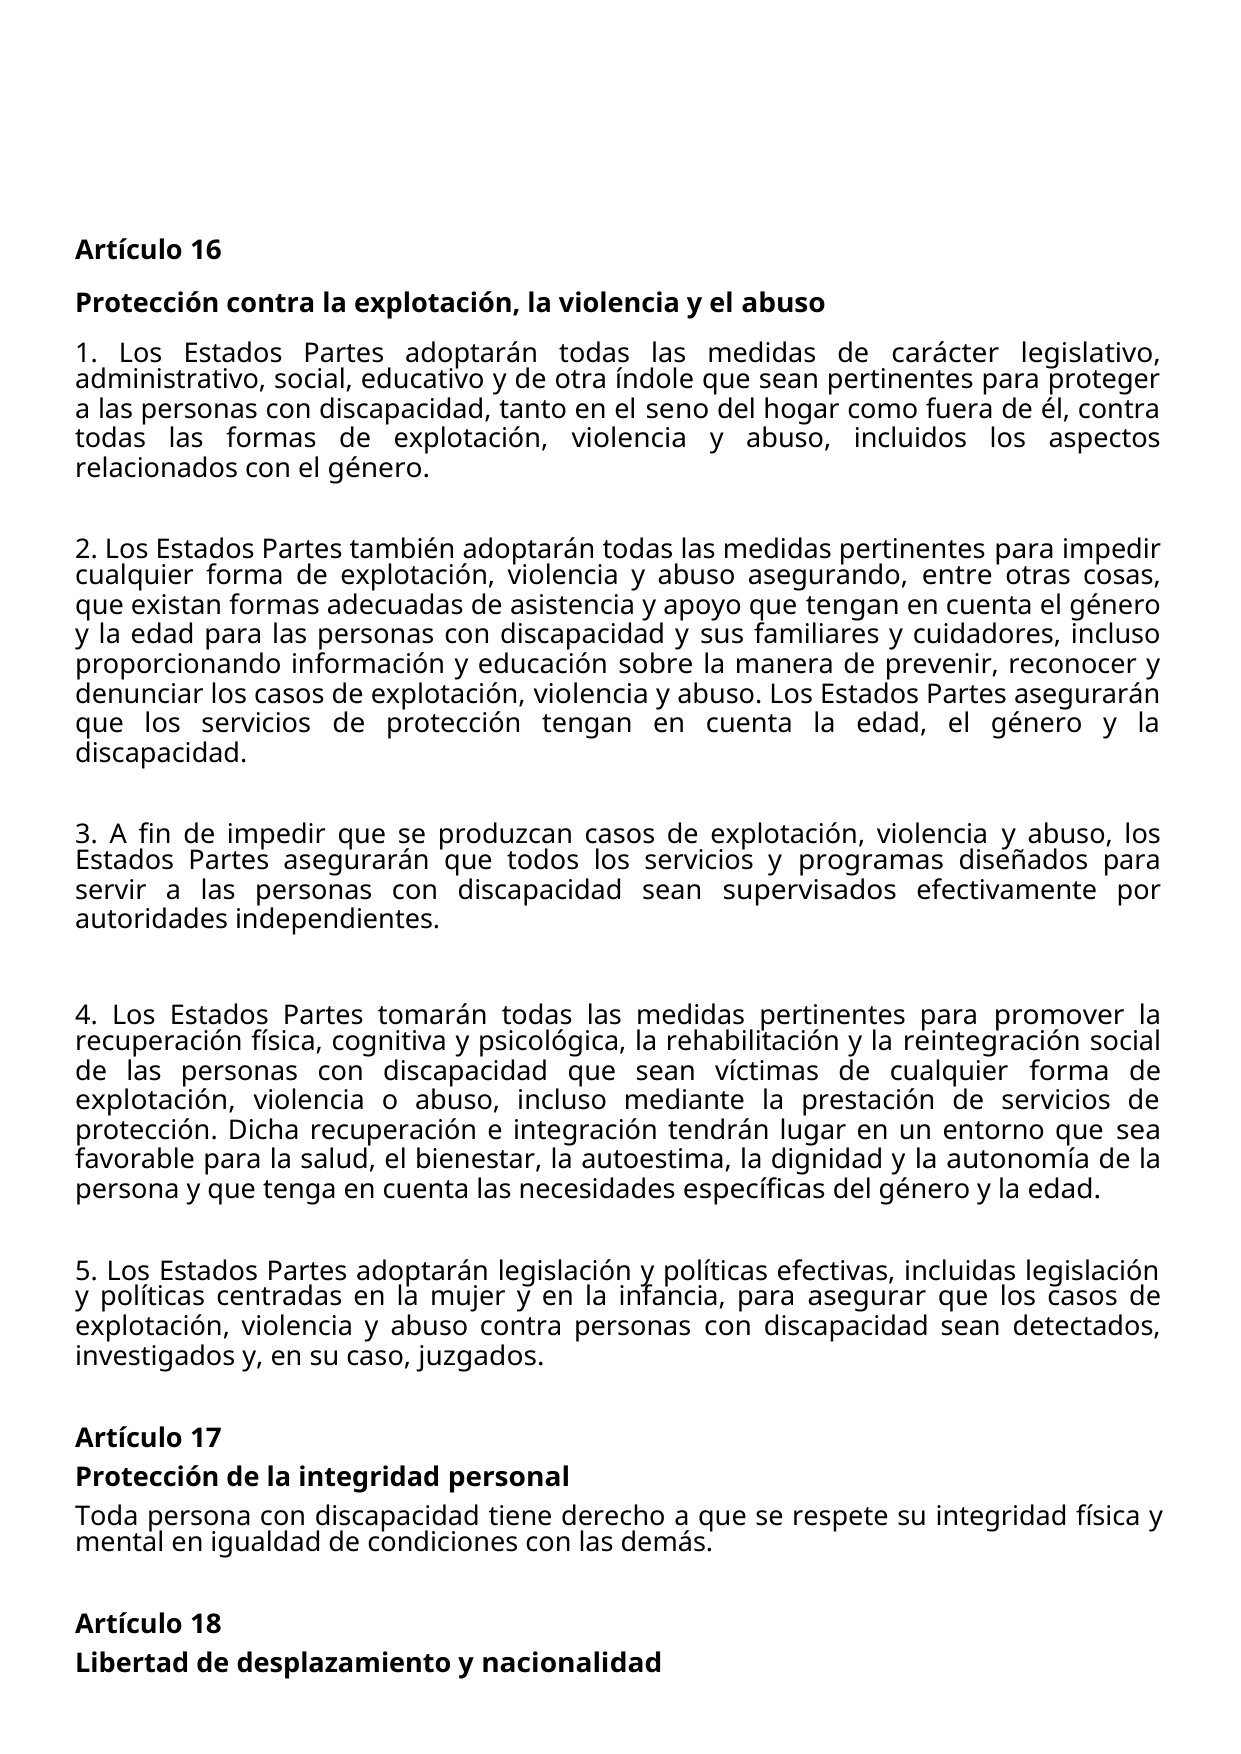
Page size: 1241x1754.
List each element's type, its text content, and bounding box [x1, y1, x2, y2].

text Artículo 18 [75, 1607, 1165, 1638]
text Artículo 16 [75, 230, 1165, 267]
text Artículo 17 [75, 1421, 1165, 1452]
text 4. Los Estados Partes tomarán todas las medidas pertinentes para promover la recuperación física, cognitiva y psicológica, la rehabilitación y la reintegración social de las personas con discapacidad que sean víctimas de cualquier forma de explotación, violencia o abuso, incluso mediante la prestación de servicios de protección. Dicha recuperación e integración tendrán lugar en un entorno que sea favorable para la salud, el bienestar, la autoestima, la dignidad y la autonomía de la persona y que tenga en cuenta las necesidades específicas del género y la edad. [75, 999, 1161, 1206]
text Toda persona con discapacidad tiene derecho a que se respete su integridad física y mental en igualdad de condiciones con las demás. [75, 1500, 1165, 1559]
text 2. Los Estados Partes también adoptarán todas las medidas pertinentes para impedir cualquier forma de explotación, violencia y abuso asegurando, entre otras cosas, que existan formas adecuadas de asistencia y apoyo que tengan en cuenta el género y la edad para las personas con discapacidad y sus familiares y cuidadores, incluso proporcionando información y educación sobre la manera de prevenir, reconocer y denunciar los casos de explotación, violencia y abuso. Los Estados Partes asegurarán que los servicios de protección tengan en cuenta la edad, el género y la discapacidad. [75, 533, 1161, 770]
text 1. Los Estados Partes adoptarán todas las medidas de carácter legislativo, administrativo, social, educativo y de otra índole que sean pertinentes para proteger a las personas con discapacidad, tanto en el seno del hogar como fuera de él, contra todas las formas de explotación, violencia y abuso, incluidos los aspectos relacionados con el género. [75, 337, 1161, 485]
text Protección de la integridad personal [75, 1461, 1165, 1491]
text Libertad de desplazamiento y nacionalidad [75, 1647, 1165, 1677]
text Protección contra la explotación, la violencia y el abuso [75, 284, 1165, 321]
text 5. Los Estados Partes adoptarán legislación y políticas efectivas, incluidas legislación y políticas centradas en la mujer y en la infancia, para asegurar que los casos de explotación, violencia y abuso contra personas con discapacidad sean detectados, investigados y, en su caso, juzgados. [75, 1255, 1161, 1373]
text 3. A fin de impedir que se produzcan casos de explotación, violencia y abuso, los Estados Partes asegurarán que todos los servicios y programas diseñados para servir a las personas con discapacidad sean supervisados efectivamente por autoridades independientes. [75, 818, 1161, 937]
